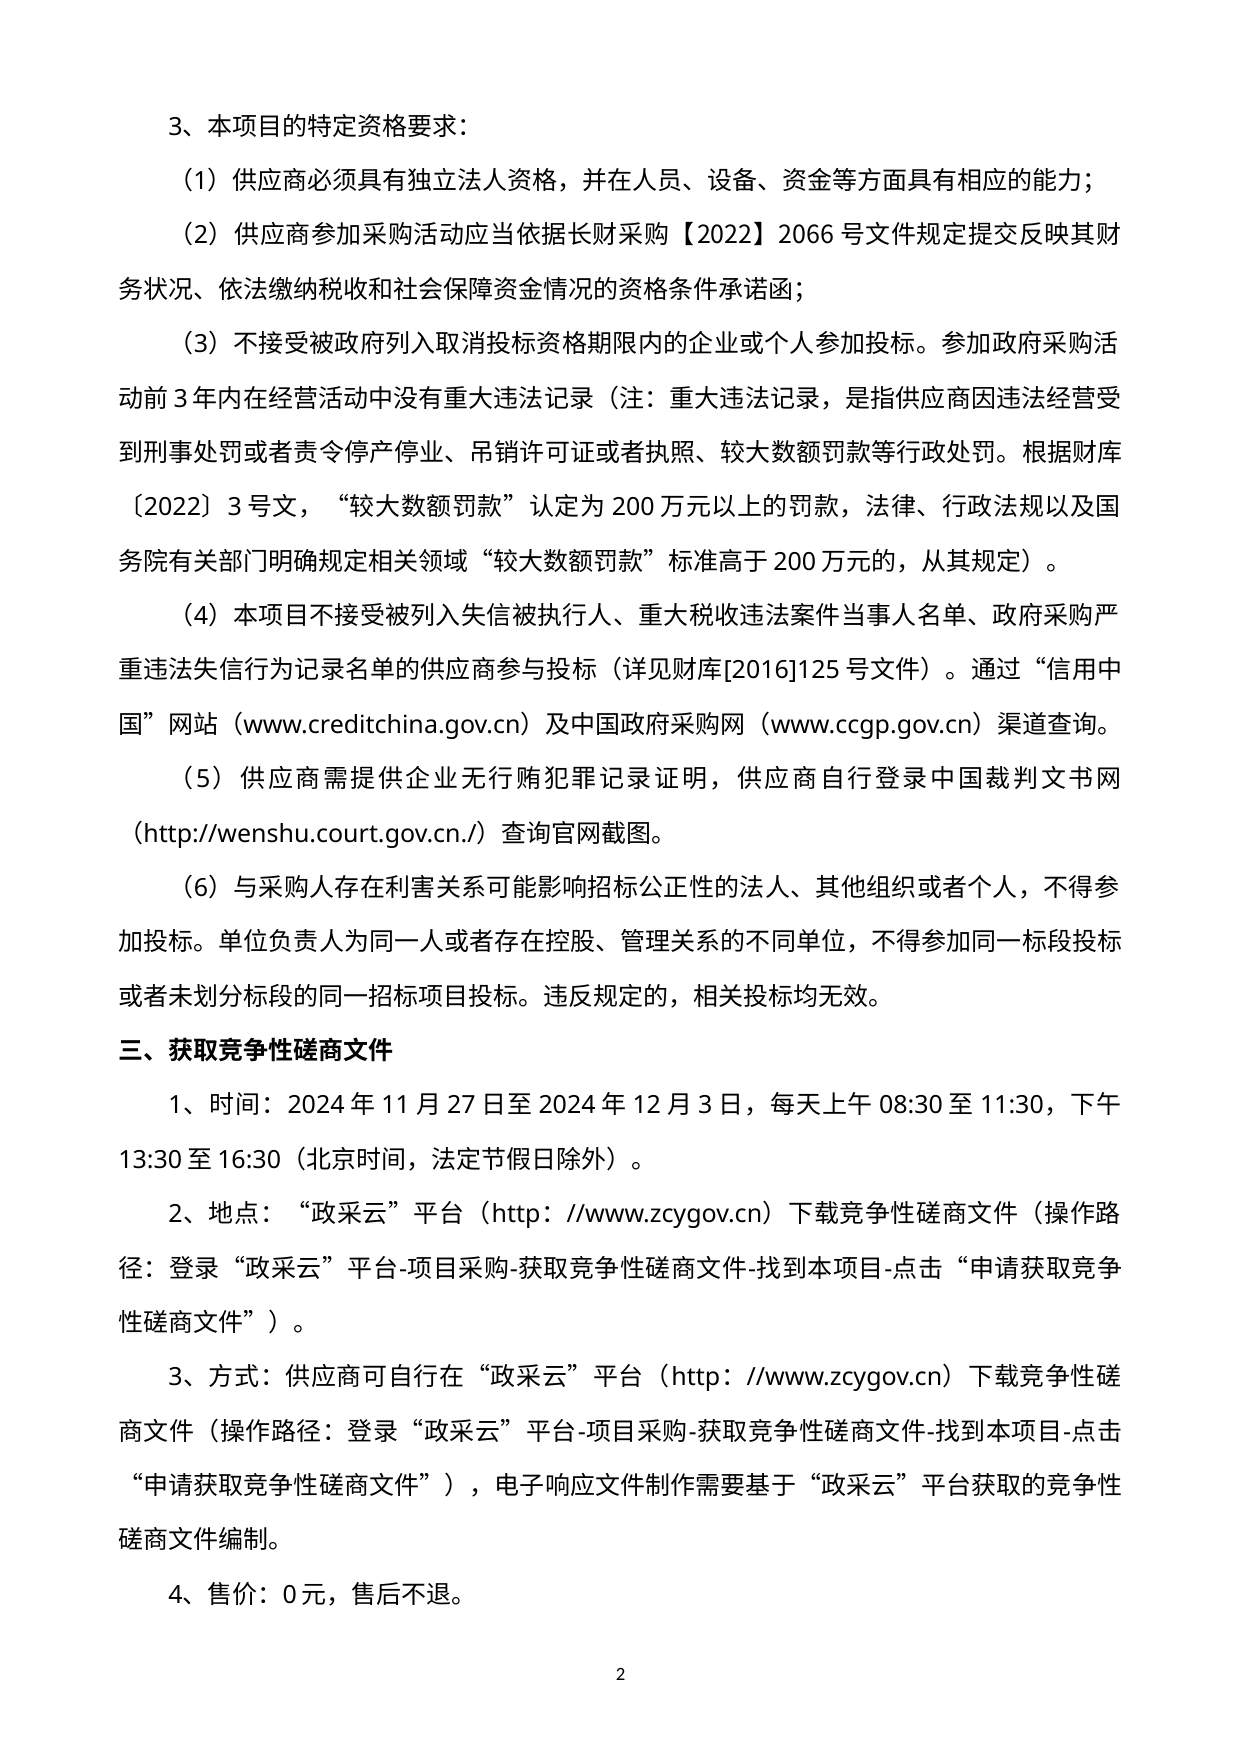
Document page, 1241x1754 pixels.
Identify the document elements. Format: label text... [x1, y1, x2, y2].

text 2、地点：“政采云”平台（http：//www.zcygov.cn）下载竞争性磋商文件（操作路径：登录“政采云”平台-项目采购-获取竞争性磋商文件-找到本项目-点击“申请获取竞争性磋商文件”）。 [118, 1194, 1122, 1339]
text 4、售价：0元，售后不退。 [118, 1574, 1122, 1611]
text （5）供应商需提供企业无行贿犯罪记录证明，供应商自行登录中国裁判文书网（http://wenshu.court.gov.cn./）查询官网截图。 [118, 759, 1122, 849]
text 1、时间：2024年11月27日至2024年12月3日，每天上午08:30至11:30，下午13:30至16:30（北京时间，法定节假日除外）。 [118, 1085, 1122, 1176]
text 三、获取竞争性磋商文件 [118, 1031, 1122, 1067]
text （1）供应商必须具有独立法人资格，并在人员、设备、资金等方面具有相应的能力； [118, 161, 1122, 197]
text （6）与采购人存在利害关系可能影响招标公正性的法人、其他组织或者个人，不得参加投标。单位负责人为同一人或者存在控股、管理关系的不同单位，不得参加同一标段投标或者未划分标段的同一招标项目投标。违反规定的，相关投标均无效。 [118, 867, 1122, 1012]
text 3、本项目的特定资格要求： [118, 106, 1122, 142]
text 3、方式：供应商可自行在“政采云”平台（http：//www.zcygov.cn）下载竞争性磋商文件（操作路径：登录“政采云”平台-项目采购-获取竞争性磋商文件-找到本项目-点击“申请获取竞争性磋商文件”），电子响应文件制作需要基于“政采云”平台获取的竞争性磋商文件编制。 [118, 1357, 1122, 1556]
text （3）不接受被政府列入取消投标资格期限内的企业或个人参加投标。参加政府采购活动前3年内在经营活动中没有重大违法记录（注：重大违法记录，是指供应商因违法经营受到刑事处罚或者责令停产停业、吊销许可证或者执照、较大数额罚款等行政处罚。根据财库〔2022〕3号文，“较大数额罚款”认定为200万元以上的罚款，法律、行政法规以及国务院有关部门明确规定相关领域“较大数额罚款”标准高于200万元的，从其规定）。 [118, 324, 1122, 577]
text （2）供应商参加采购活动应当依据长财采购【2022】2066号文件规定提交反映其财务状况、依法缴纳税收和社会保障资金情况的资格条件承诺函； [118, 215, 1122, 306]
text （4）本项目不接受被列入失信被执行人、重大税收违法案件当事人名单、政府采购严重违法失信行为记录名单的供应商参与投标（详见财库[2016]125号文件）。通过“信用中国”网站（www.creditchina.gov.cn）及中国政府采购网（www.ccgp.gov.cn）渠道查询。 [118, 596, 1122, 741]
